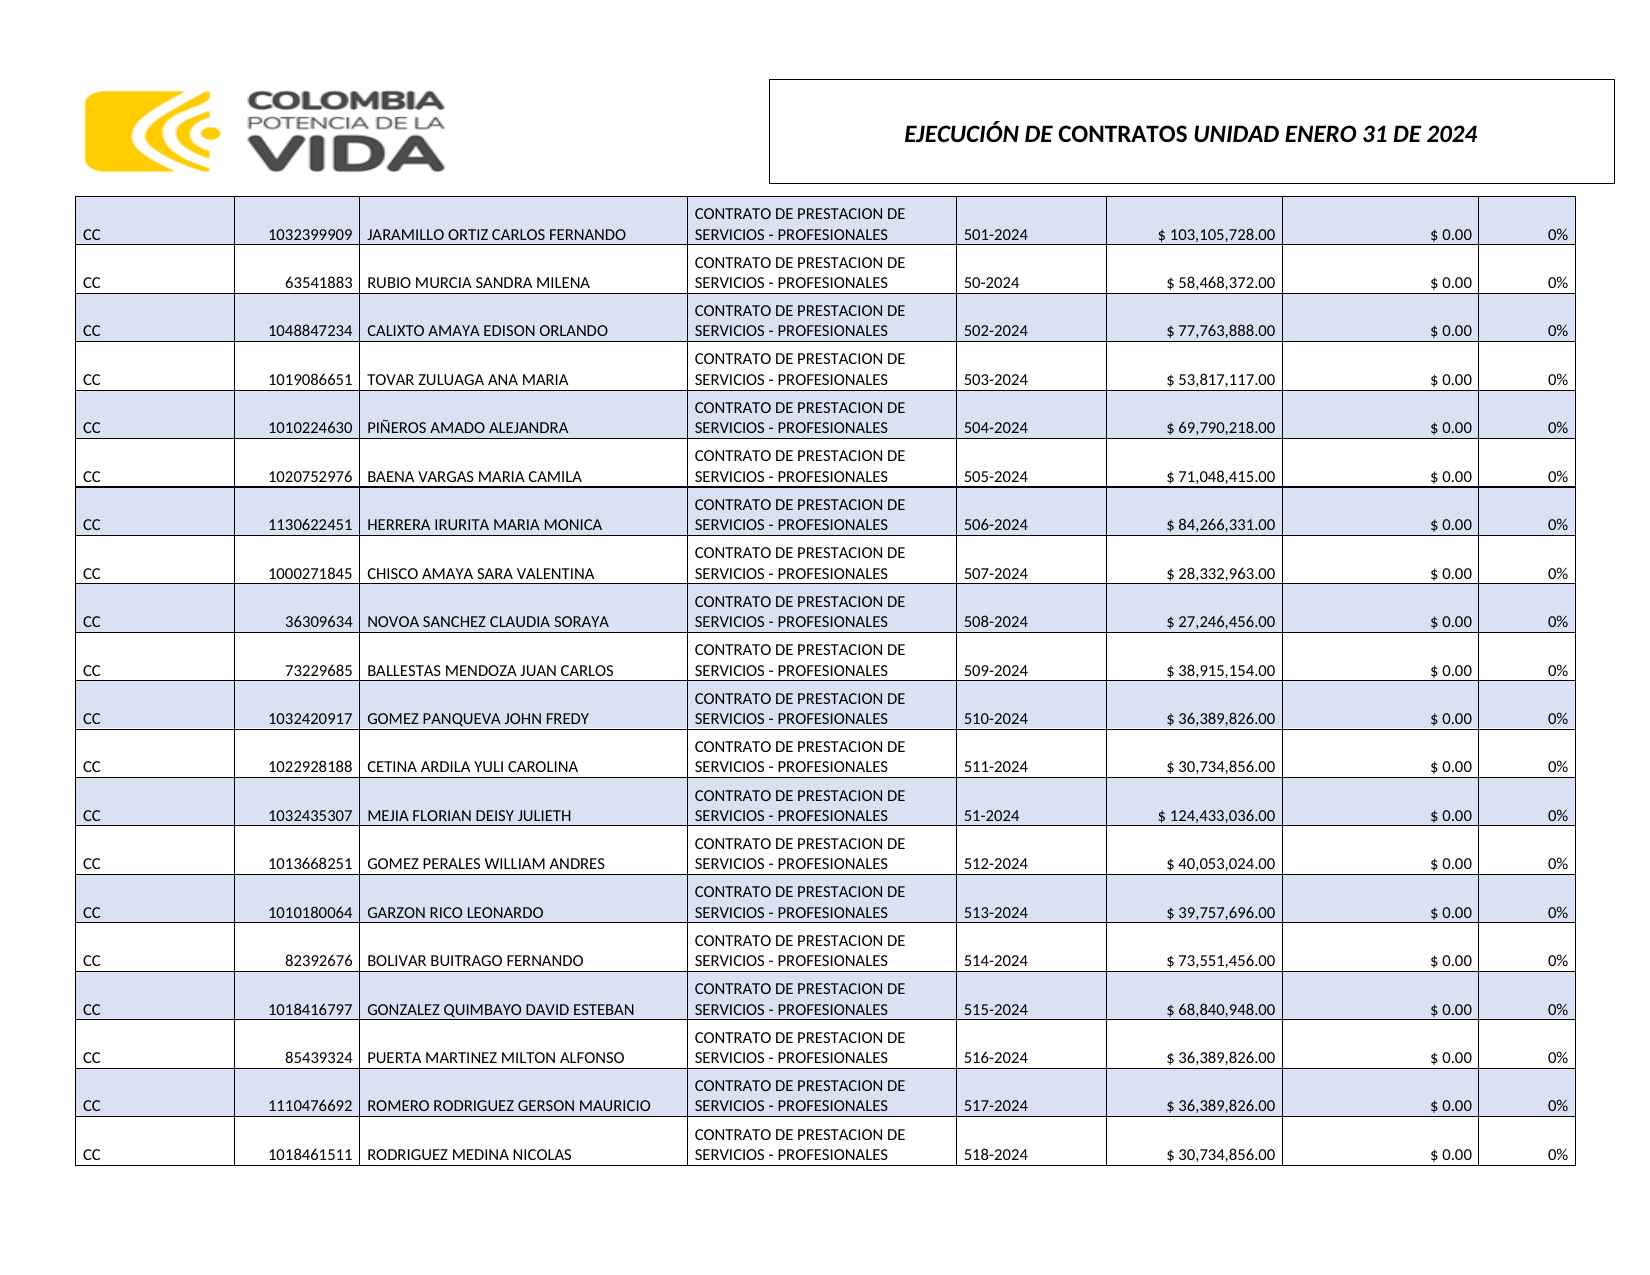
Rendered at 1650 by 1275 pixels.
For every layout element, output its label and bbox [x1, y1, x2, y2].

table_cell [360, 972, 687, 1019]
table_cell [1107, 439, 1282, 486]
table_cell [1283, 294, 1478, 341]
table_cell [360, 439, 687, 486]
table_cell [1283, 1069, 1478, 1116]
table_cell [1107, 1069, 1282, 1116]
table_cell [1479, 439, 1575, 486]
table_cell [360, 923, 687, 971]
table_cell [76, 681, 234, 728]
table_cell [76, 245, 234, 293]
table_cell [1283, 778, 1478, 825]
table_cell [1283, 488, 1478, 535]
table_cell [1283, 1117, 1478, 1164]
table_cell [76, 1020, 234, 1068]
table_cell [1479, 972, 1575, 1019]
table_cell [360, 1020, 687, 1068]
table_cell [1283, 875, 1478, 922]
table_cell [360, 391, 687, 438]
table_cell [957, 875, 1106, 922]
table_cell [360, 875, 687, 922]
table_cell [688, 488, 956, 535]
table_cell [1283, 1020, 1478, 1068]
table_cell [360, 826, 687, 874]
picture [75, 73, 457, 196]
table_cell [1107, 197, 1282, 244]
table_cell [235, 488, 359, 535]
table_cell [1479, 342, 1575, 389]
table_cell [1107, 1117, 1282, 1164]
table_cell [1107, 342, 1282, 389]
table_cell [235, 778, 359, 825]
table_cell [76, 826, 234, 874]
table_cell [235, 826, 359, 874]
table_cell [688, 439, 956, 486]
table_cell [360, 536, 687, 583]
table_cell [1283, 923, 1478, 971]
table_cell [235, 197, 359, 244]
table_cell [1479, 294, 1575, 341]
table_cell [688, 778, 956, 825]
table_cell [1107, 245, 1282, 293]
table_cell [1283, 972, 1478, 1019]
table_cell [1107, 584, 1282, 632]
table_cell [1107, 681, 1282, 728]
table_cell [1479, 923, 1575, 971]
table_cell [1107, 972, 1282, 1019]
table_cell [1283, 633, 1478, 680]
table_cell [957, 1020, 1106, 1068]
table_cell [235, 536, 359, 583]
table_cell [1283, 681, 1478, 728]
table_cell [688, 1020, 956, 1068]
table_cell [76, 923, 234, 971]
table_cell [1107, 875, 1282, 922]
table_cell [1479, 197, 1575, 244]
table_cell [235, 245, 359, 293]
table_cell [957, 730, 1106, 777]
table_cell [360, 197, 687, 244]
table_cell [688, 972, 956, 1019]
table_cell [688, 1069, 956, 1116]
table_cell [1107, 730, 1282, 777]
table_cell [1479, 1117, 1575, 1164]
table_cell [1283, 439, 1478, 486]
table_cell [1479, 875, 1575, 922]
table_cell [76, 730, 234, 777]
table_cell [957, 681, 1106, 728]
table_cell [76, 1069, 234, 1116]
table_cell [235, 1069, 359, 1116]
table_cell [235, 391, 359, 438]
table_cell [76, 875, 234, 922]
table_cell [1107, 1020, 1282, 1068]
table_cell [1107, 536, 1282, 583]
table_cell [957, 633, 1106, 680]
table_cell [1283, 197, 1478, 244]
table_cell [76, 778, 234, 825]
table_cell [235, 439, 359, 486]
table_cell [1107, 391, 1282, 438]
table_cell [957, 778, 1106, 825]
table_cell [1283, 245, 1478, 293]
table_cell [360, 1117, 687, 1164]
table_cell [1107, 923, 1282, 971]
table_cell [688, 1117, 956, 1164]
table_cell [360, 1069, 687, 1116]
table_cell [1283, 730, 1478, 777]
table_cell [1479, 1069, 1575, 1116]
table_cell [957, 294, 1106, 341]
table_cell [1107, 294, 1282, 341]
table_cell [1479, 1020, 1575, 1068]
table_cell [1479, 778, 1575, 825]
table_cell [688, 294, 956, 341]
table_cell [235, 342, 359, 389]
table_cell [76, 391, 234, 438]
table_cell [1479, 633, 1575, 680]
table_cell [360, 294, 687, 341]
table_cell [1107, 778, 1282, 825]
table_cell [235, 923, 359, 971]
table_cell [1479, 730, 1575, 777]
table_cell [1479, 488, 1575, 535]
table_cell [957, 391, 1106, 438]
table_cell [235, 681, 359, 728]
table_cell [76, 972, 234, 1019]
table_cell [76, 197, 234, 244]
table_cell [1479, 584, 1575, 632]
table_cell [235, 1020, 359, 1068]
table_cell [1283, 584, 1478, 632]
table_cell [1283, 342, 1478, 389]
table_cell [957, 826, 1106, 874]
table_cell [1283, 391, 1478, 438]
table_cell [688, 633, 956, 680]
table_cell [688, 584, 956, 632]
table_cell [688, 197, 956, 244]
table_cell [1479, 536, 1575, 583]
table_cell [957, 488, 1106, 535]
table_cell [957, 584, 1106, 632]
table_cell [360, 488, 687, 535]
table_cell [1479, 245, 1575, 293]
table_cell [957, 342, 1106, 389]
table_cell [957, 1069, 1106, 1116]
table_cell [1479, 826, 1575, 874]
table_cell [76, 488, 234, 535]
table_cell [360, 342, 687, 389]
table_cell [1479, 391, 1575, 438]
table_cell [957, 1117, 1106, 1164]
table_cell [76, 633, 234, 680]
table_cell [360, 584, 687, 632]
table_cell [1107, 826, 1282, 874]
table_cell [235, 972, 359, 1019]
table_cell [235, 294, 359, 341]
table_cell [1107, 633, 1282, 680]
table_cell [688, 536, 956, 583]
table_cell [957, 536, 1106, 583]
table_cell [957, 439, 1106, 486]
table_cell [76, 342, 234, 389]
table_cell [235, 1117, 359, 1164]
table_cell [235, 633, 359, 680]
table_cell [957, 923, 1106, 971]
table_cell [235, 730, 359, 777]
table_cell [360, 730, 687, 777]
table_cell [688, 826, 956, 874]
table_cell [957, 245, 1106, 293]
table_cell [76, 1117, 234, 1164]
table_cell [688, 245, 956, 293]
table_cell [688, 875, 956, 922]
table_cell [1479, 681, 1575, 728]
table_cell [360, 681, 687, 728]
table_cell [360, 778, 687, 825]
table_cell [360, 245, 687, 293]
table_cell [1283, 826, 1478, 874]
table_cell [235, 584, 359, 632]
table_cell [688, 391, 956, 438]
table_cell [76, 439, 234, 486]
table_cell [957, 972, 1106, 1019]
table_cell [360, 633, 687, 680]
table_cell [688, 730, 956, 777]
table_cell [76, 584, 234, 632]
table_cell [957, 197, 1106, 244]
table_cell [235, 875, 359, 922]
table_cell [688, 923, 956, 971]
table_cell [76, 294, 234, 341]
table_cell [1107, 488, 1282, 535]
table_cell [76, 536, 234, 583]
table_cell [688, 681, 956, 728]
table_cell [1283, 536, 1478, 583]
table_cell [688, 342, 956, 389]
